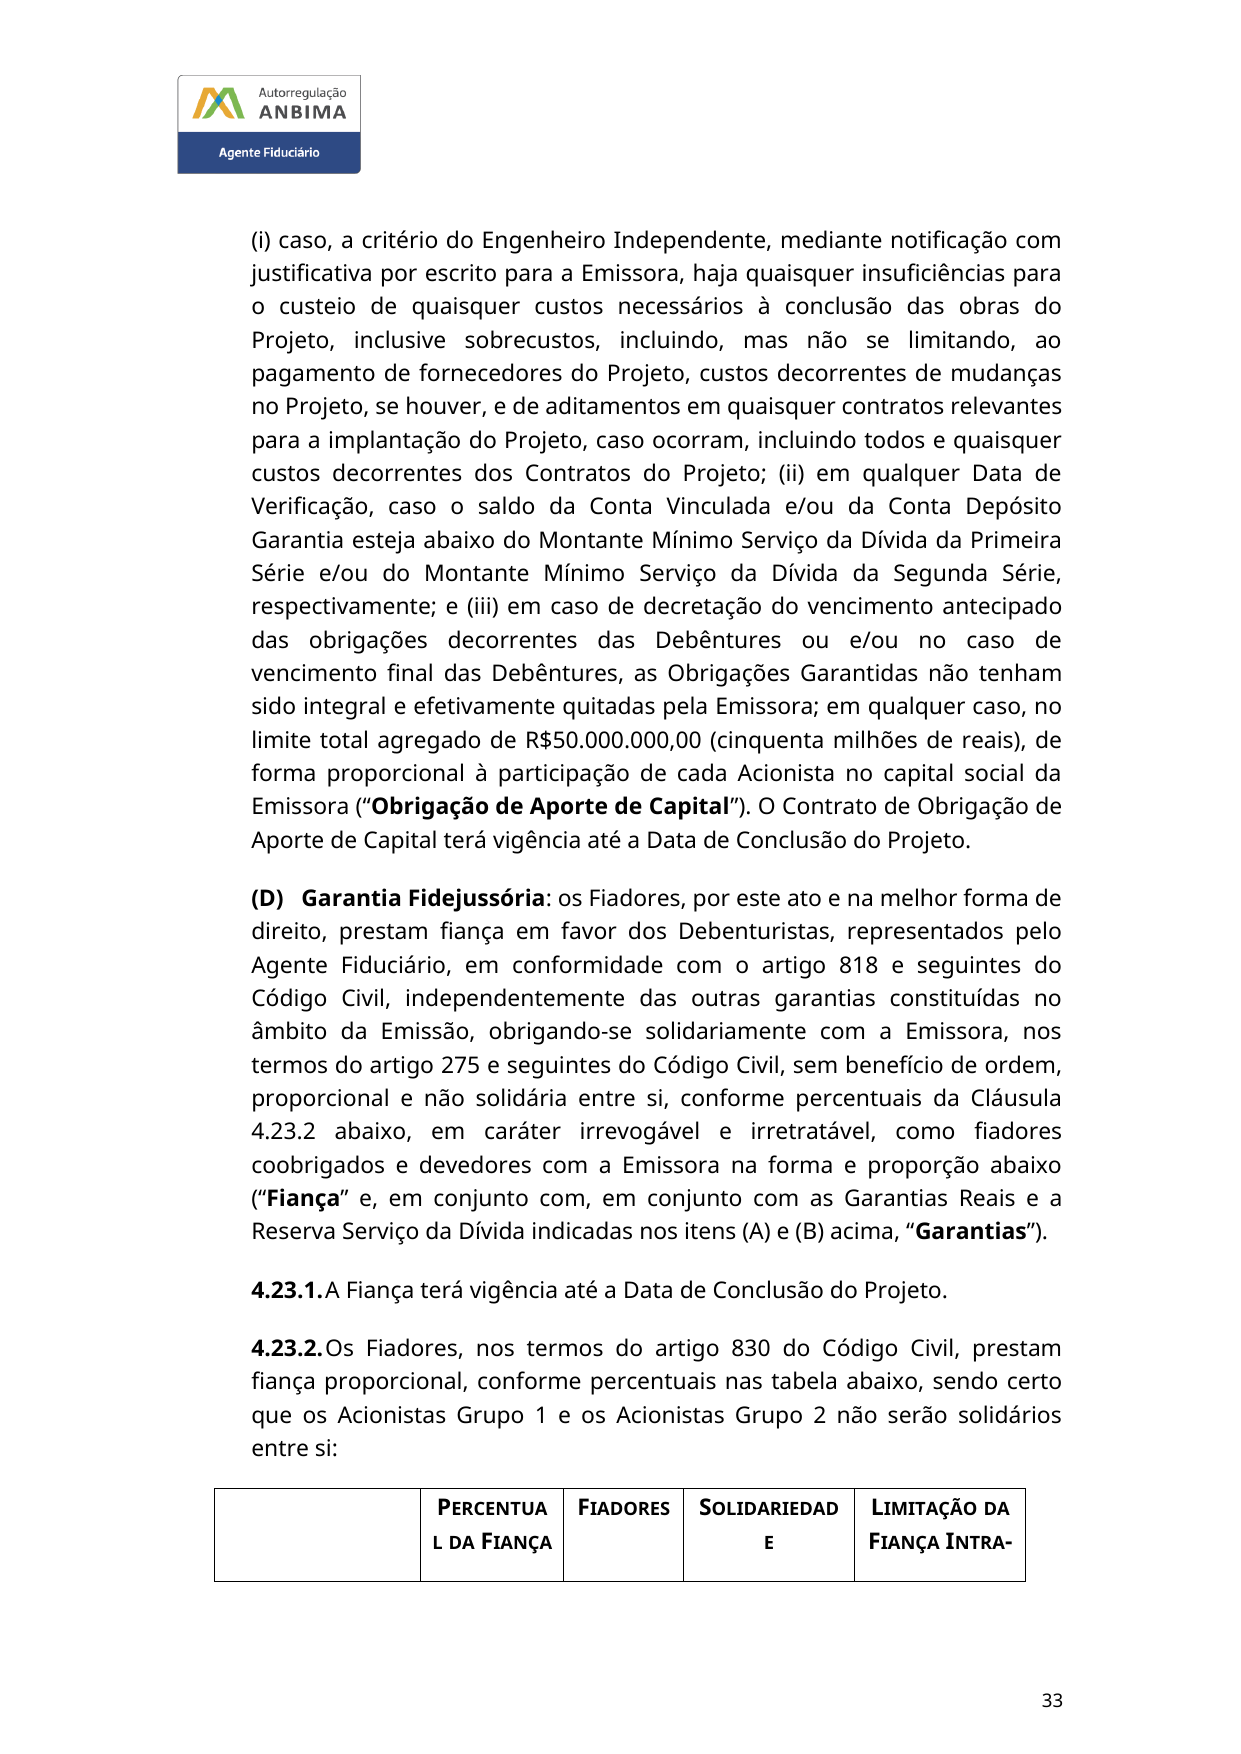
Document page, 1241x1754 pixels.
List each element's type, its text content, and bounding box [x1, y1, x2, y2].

table_header Fiadores [564, 1489, 683, 1581]
table_header Percentual da Fiança [421, 1489, 563, 1581]
table_header Limitação da Fiança Intra-Grupo [855, 1489, 1025, 1581]
table_header Solidariedade [684, 1489, 854, 1581]
table_header [215, 1489, 420, 1581]
list Os Fiadores, nos termos do artigo 830 do Código Civil, prestam fiança proporcional, conforme percentuais nas tabela abaixo, sendo certo que os Acionistas Grupo 1 e os Acionistas Grupo 2 não serão solidários entre si: [251, 1330, 1063, 1463]
list A Fiança terá vigência até a Data de Conclusão do Projeto. [251, 1272, 1063, 1305]
picture [177, 75, 361, 174]
list Garantia Fidejussória: os Fiadores, por este ato e na melhor forma de direito, prestam fiança em favor dos Debenturistas, representados pelo Agente Fiduciário, em conformidade com o artigo 818 e seguintes do Código Civil, independentemente das outras garantias constituídas no âmbito da Emissão, obrigando-se solidariamente com a Emissora, nos termos do artigo 275 e seguintes do Código Civil, sem benefício de ordem, proporcional e não solidária entre si, conforme percentuais da Cláusula 4.23.2 abaixo, em caráter irrevogável e irretratável, como fiadores coobrigados e devedores com a Emissora na forma e proporção abaixo (“Fiança” e, em conjunto com, em conjunto com as Garantias Reais e a Reserva Serviço da Dívida indicadas nos itens (A) e (B) acima, “Garantias”). [251, 880, 1063, 1247]
